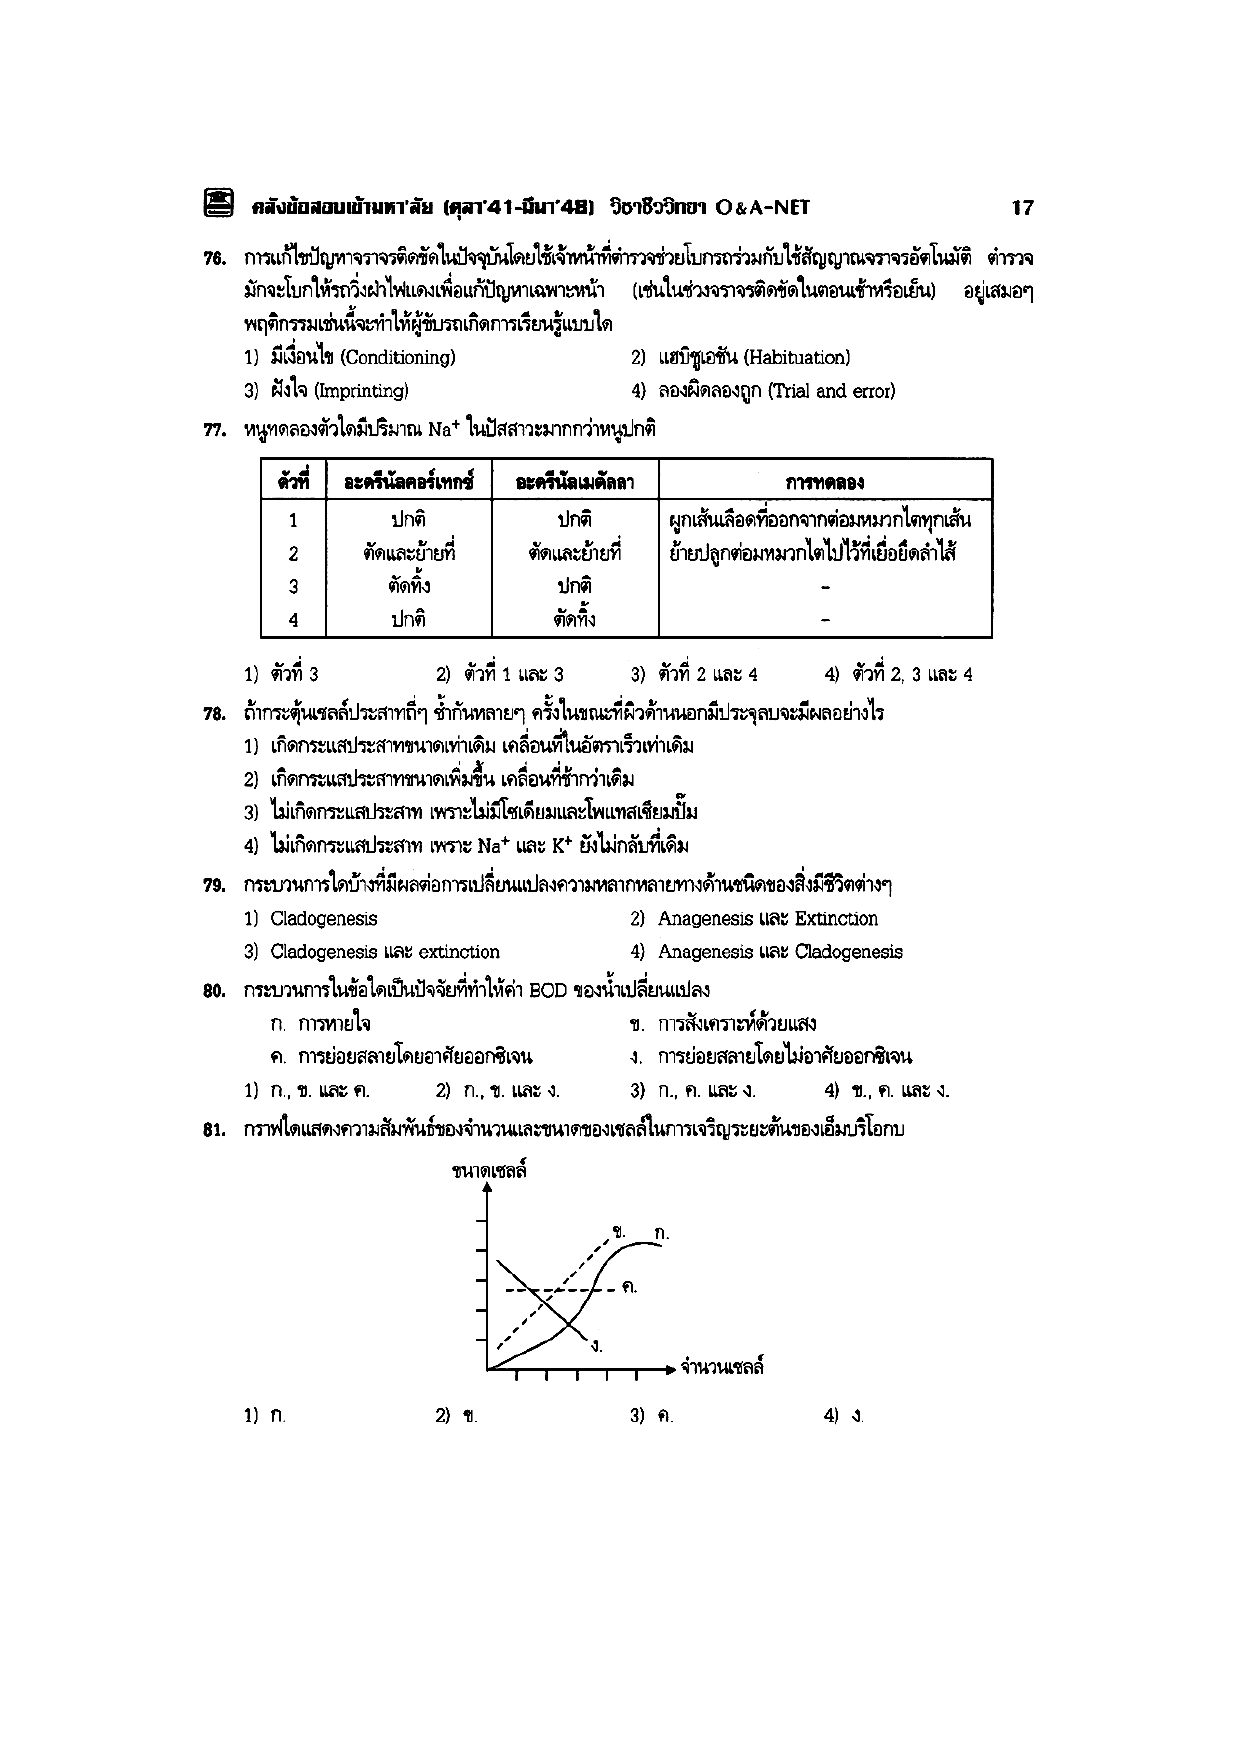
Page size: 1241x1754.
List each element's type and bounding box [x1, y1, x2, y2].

picture [150, 150, 1091, 1488]
